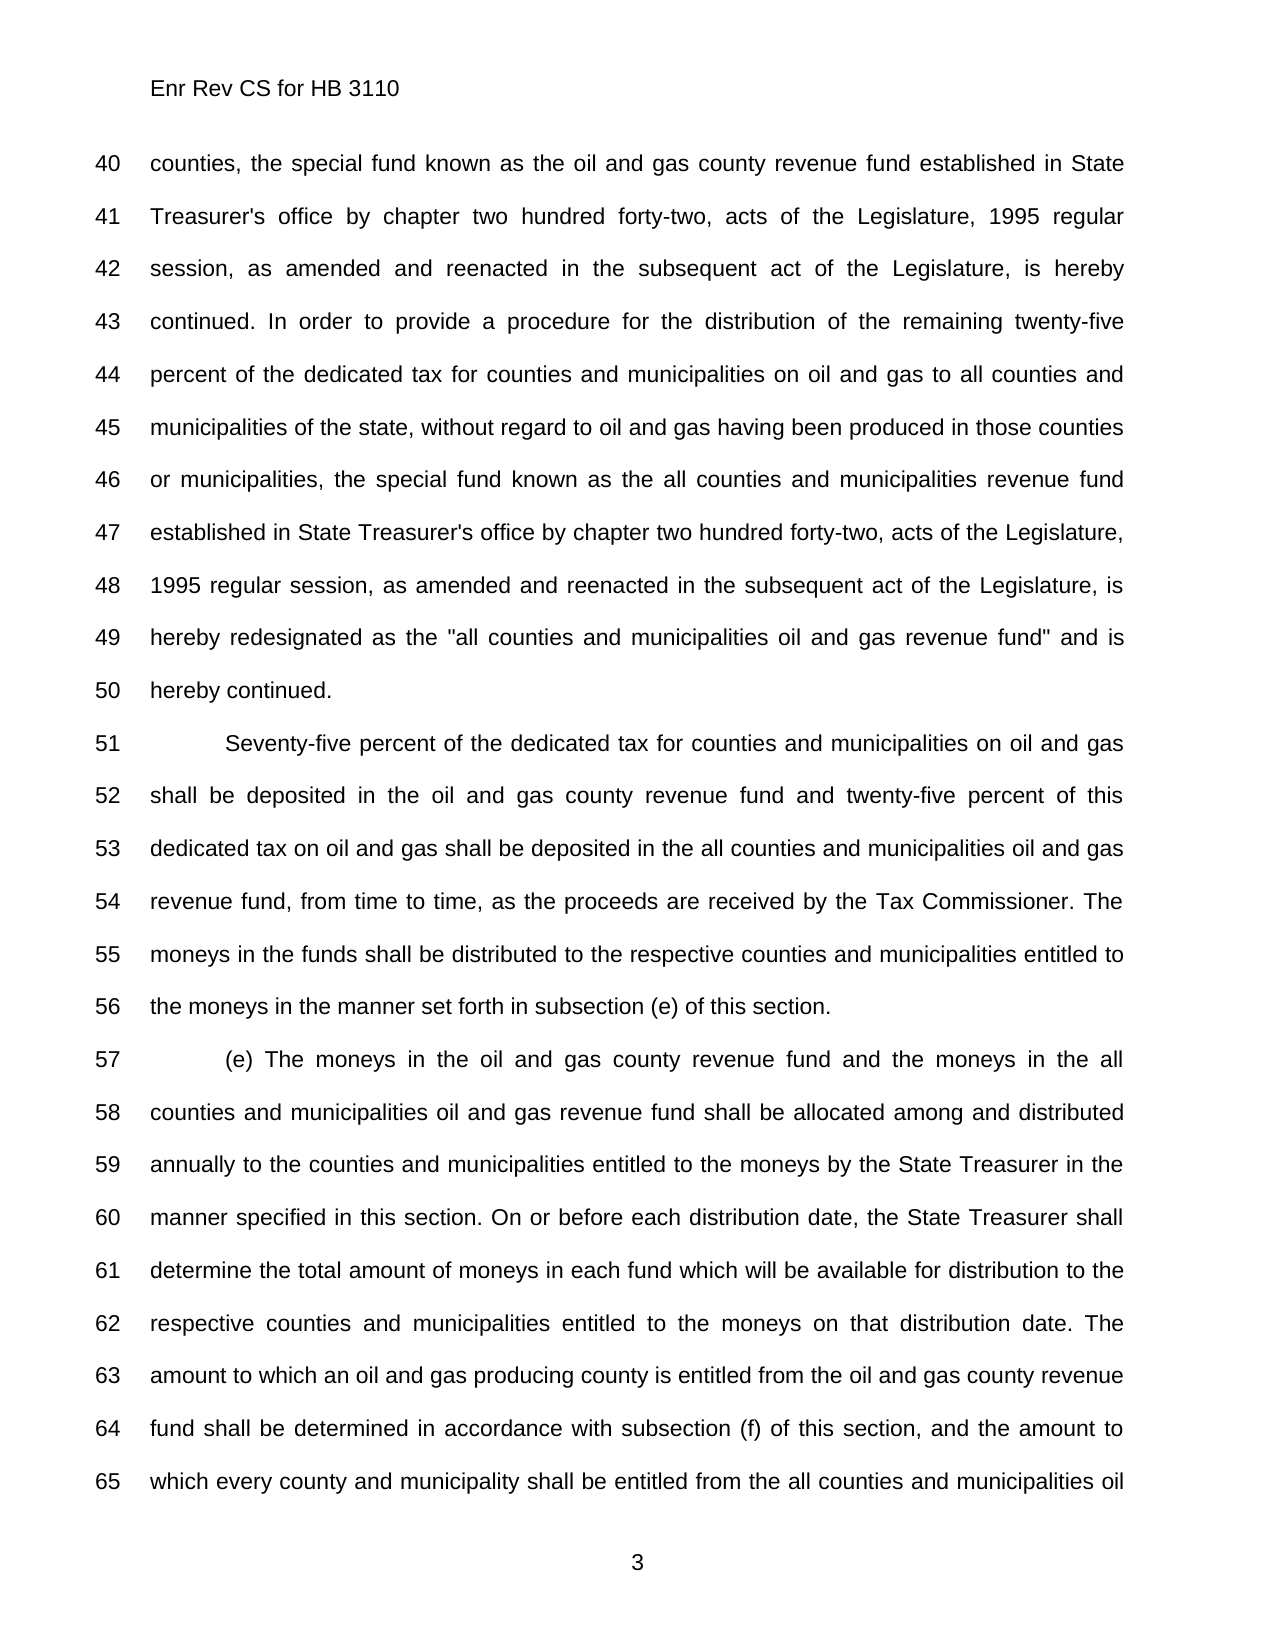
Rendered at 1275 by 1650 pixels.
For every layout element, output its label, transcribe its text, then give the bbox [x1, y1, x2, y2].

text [150, 150, 1125, 703]
text Seventy-five percent of the dedicated tax for counties and municipalities on oil and gas shall be deposited in the oil and gas county revenue fund and twenty-five percent of this dedicated tax on oil and gas shall be deposited in the all counties and municipalities oil and gas revenue fund, from time to time, as the proceeds are received by the Tax Commissioner. The moneys in the funds shall be distributed to the respective counties and municipalities entitled to the moneys in the manner set forth in subsection (e) of this section. [150, 730, 1125, 1020]
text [150, 1046, 1125, 1494]
